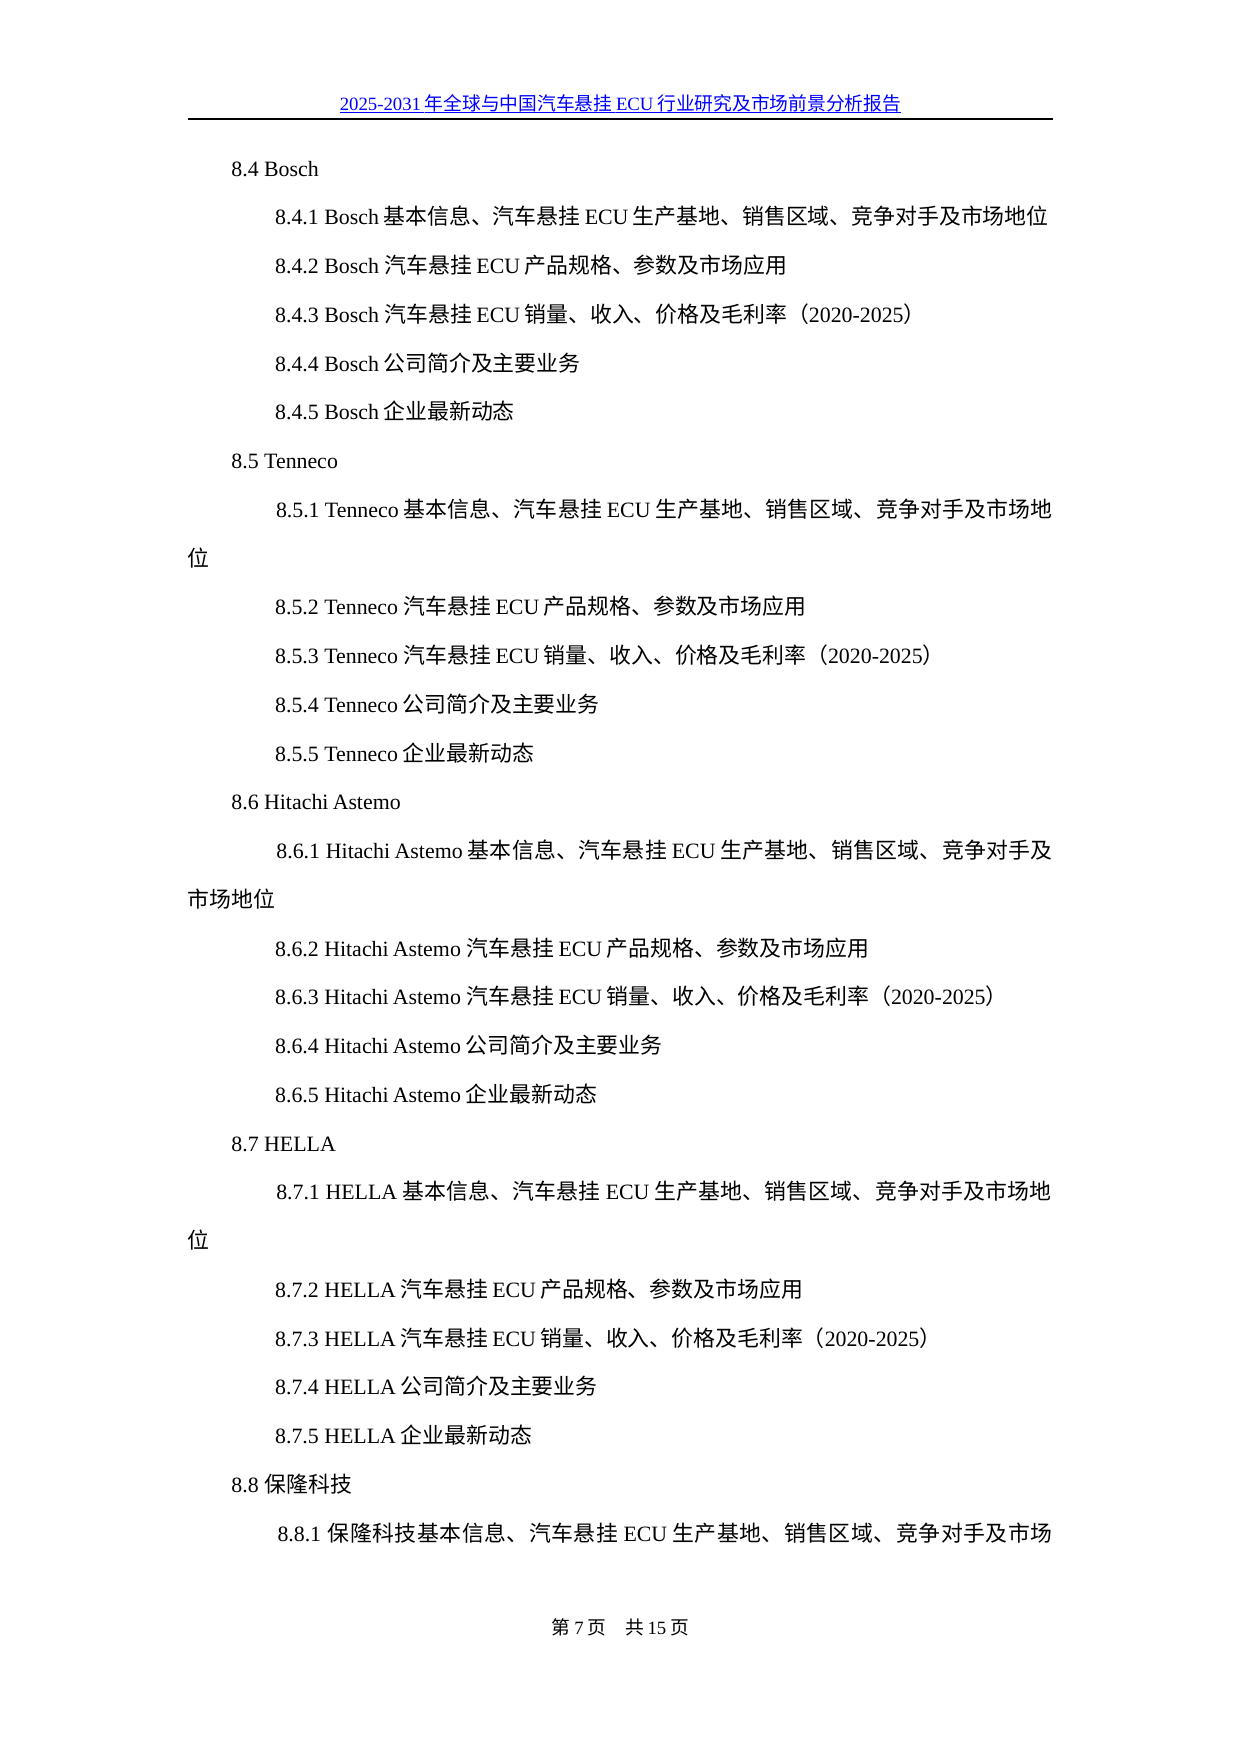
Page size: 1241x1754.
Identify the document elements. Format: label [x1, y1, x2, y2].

text [187, 150, 1053, 1548]
